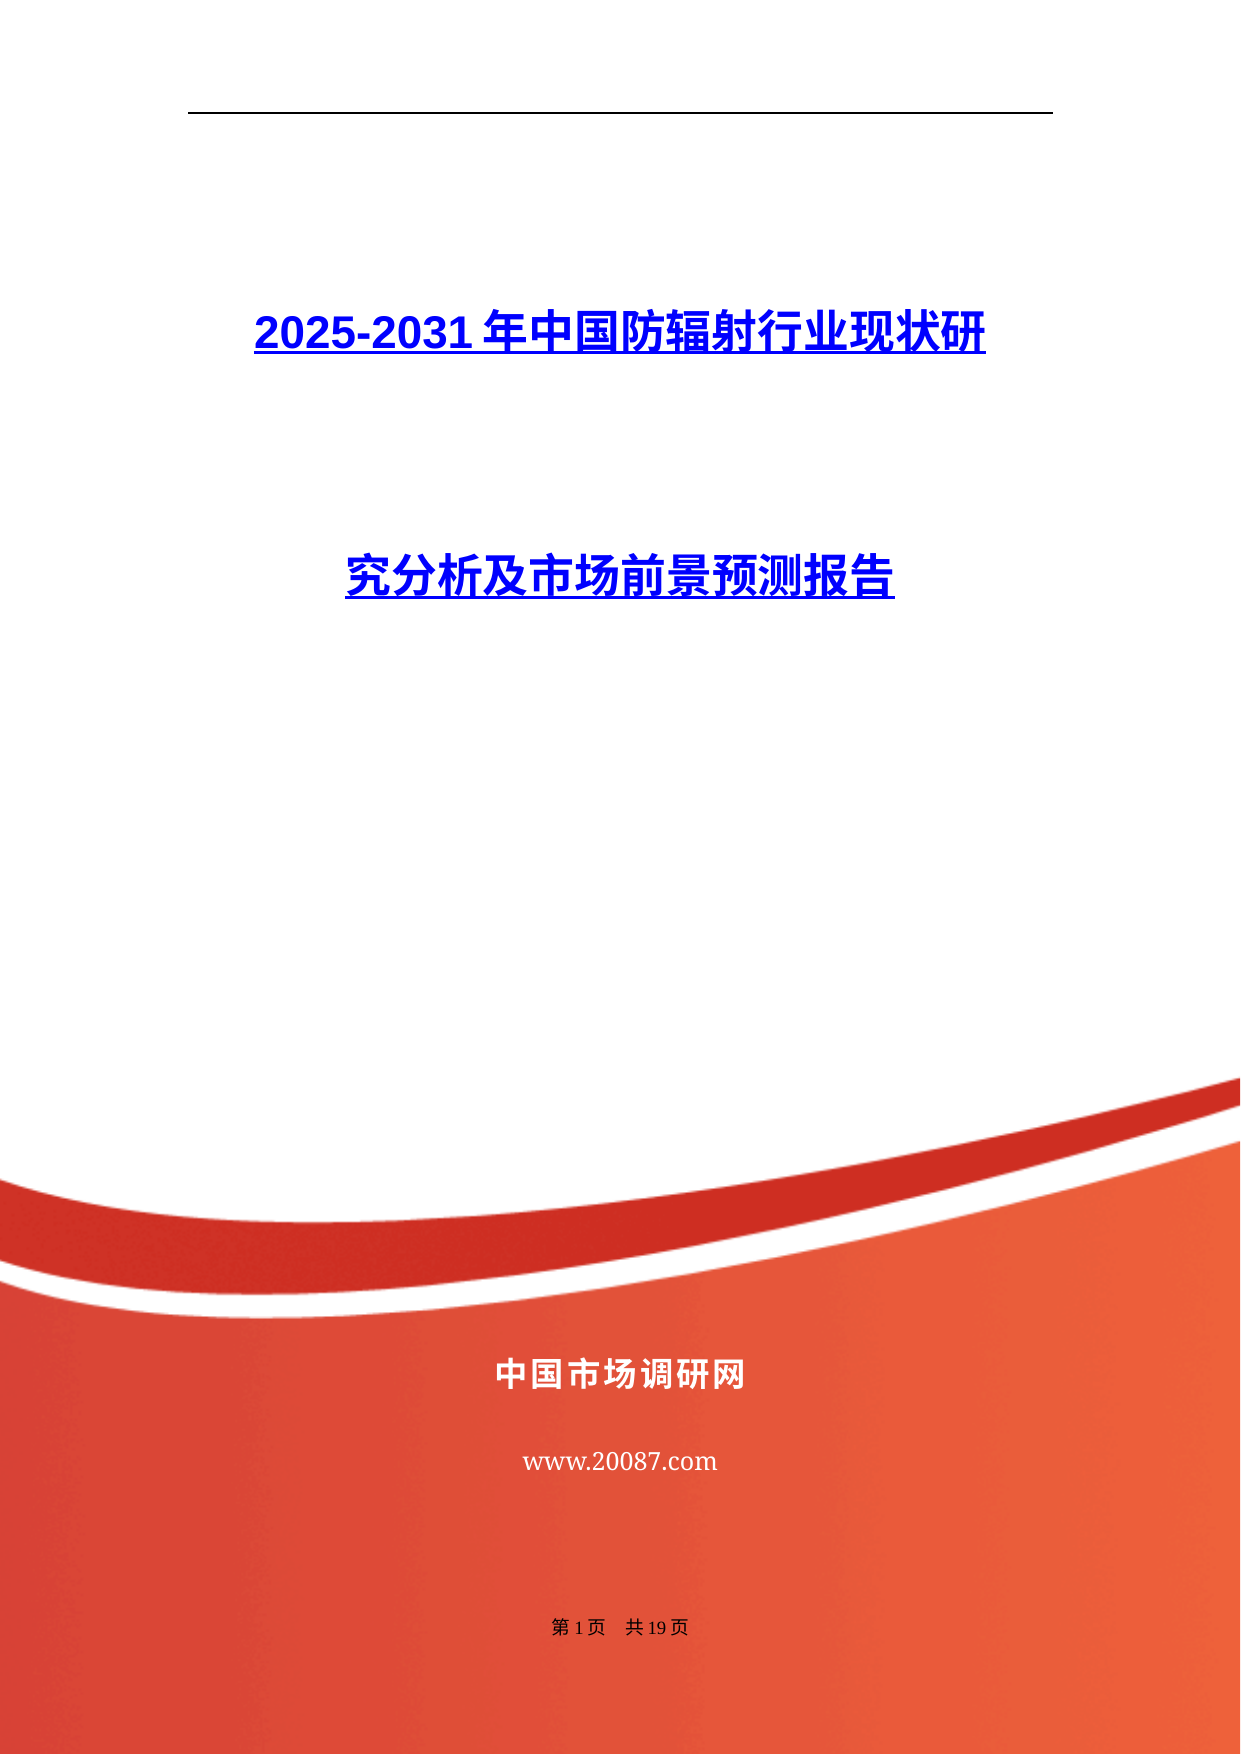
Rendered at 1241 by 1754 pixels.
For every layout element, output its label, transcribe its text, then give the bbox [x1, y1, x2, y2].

subtitle 中国市场调研网 [187, 1339, 1053, 1404]
table_header 2025-2031年中国防辐射行业现状研究分析及市场前景预测报告 [188, 207, 1053, 773]
picture [0, 1006, 1241, 1754]
text www.20087.com [187, 1428, 1053, 1493]
